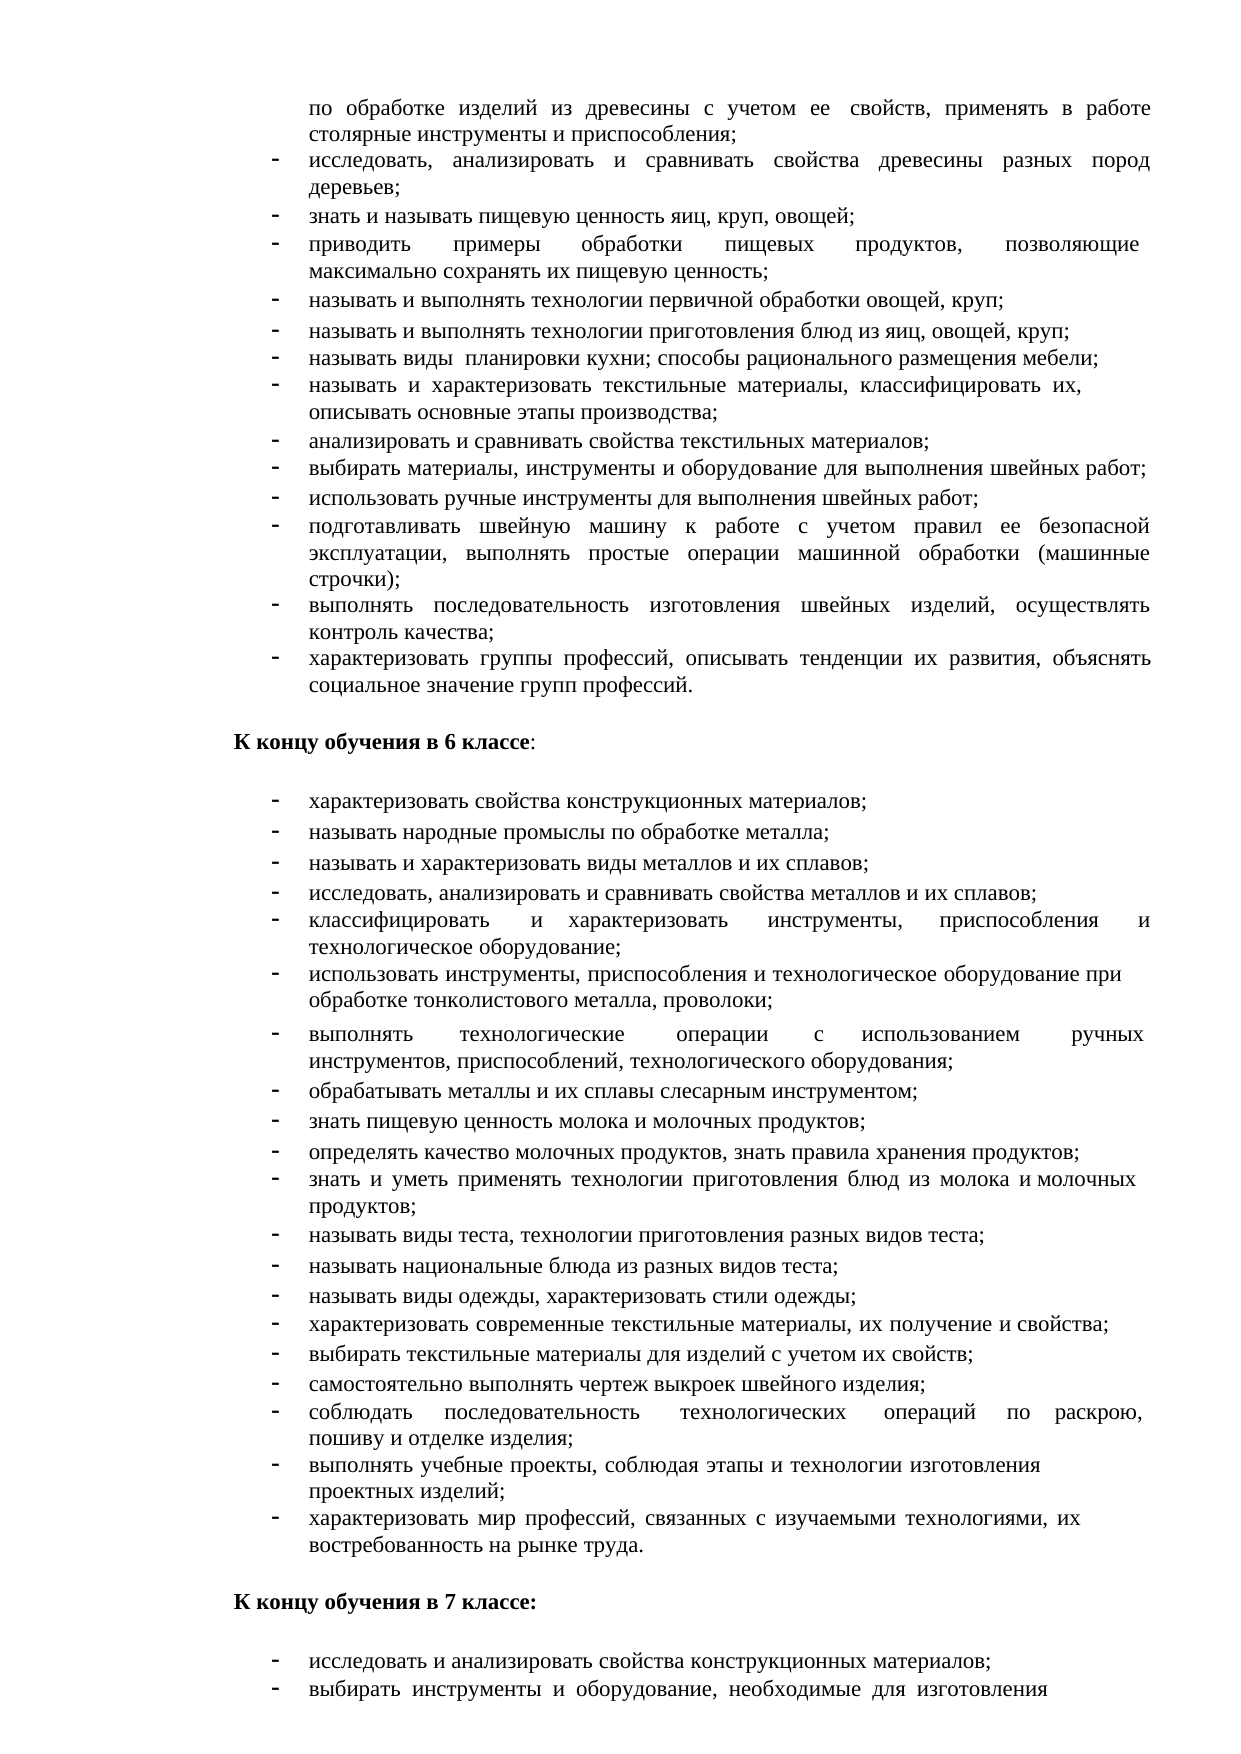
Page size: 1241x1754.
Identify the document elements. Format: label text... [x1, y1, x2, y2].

list называть и выполнять технологии первичной обработки овощей, круп; [271, 283, 1236, 314]
list знать и уметь применять технологии приготовления блюд из молока и молочных продуктов; [271, 1165, 1151, 1218]
list характеризовать современные текстильные материалы, их получение и свойства; [271, 1310, 1151, 1337]
list выбирать текстильные материалы для изделий с учетом их свойств; [271, 1337, 1236, 1367]
list исследовать и анализировать свойства конструкционных материалов; [271, 1644, 1236, 1674]
list выполнять последовательность изготовления швейных изделий, осуществлять контроль качества; [271, 591, 1151, 644]
list классифицировать и характеризовать инструменты, приспособления и технологическое оборудование; [271, 907, 1152, 960]
list определять качество молочных продуктов, знать правила хранения продуктов; [271, 1135, 1236, 1165]
list самостоятельно выполнять чертеж выкроек швейного изделия; [271, 1367, 1236, 1398]
list называть народные промыслы по обработке металла; [271, 815, 1236, 846]
list соблюдать последовательность технологических операций по раскрою, пошиву и отделке изделия; [271, 1398, 1151, 1451]
list выбирать материалы, инструменты и оборудование для выполнения швейных работ; [271, 454, 1151, 481]
list характеризовать мир профессий, связанных с изучаемыми технологиями, их востребованность на рынке труда. [271, 1504, 1152, 1557]
list называть виды планировки кухни; способы рационального размещения мебели; [271, 344, 1151, 371]
list характеризовать группы профессий, описывать тенденции их развития, объяснять социальное значение групп профессий. [271, 644, 1152, 697]
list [271, 1674, 1152, 1701]
list выполнять технологические операции с использованием ручных инструментов, приспособлений, технологического оборудования; [271, 1021, 1152, 1074]
list называть виды одежды, характеризовать стили одежды; [271, 1279, 1236, 1310]
list подготавливать швейную машину к работе с учетом правил ее безопасной эксплуатации, выполнять простые операции машинной обработки (машинные строчки); [271, 512, 1151, 591]
subtitle К концу обучения в 6 классе: [233, 727, 1236, 755]
subtitle К концу обучения в 7 классе: [233, 1586, 1236, 1615]
list называть виды теста, технологии приготовления разных видов теста; [271, 1218, 1236, 1249]
list выполнять учебные проекты, соблюдая этапы и технологии изготовления проектных изделий; [271, 1451, 1152, 1504]
list использовать инструменты, приспособления и технологическое оборудование при обработке тонколистового металла, проволоки; [271, 960, 1152, 1013]
list знать пищевую ценность молока и молочных продуктов; [271, 1104, 1236, 1135]
list называть и характеризовать текстильные материалы, классифицировать их, описывать основные этапы производства; [271, 371, 1151, 424]
list обрабатывать металлы и их сплавы слесарным инструментом; [271, 1074, 1236, 1104]
list характеризовать свойства конструкционных материалов; [271, 784, 1236, 815]
list называть и характеризовать виды металлов и их сплавов; [271, 846, 1236, 876]
list приводить примеры обработки пищевых продуктов, позволяющие максимально сохранять их пищевую ценность; [271, 230, 1152, 283]
list исследовать, анализировать и сравнивать свойства древесины разных пород деревьев; [271, 146, 1152, 199]
list исследовать, анализировать и сравнивать свойства металлов и их сплавов; [271, 876, 1236, 907]
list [271, 94, 1152, 146]
list знать и называть пищевую ценность яиц, круп, овощей; [271, 199, 1236, 230]
list называть национальные блюда из разных видов теста; [271, 1249, 1236, 1279]
list называть и выполнять технологии приготовления блюд из яиц, овощей, круп; [271, 314, 1236, 344]
list анализировать и сравнивать свойства текстильных материалов; [271, 424, 1236, 454]
list использовать ручные инструменты для выполнения швейных работ; [271, 481, 1236, 512]
